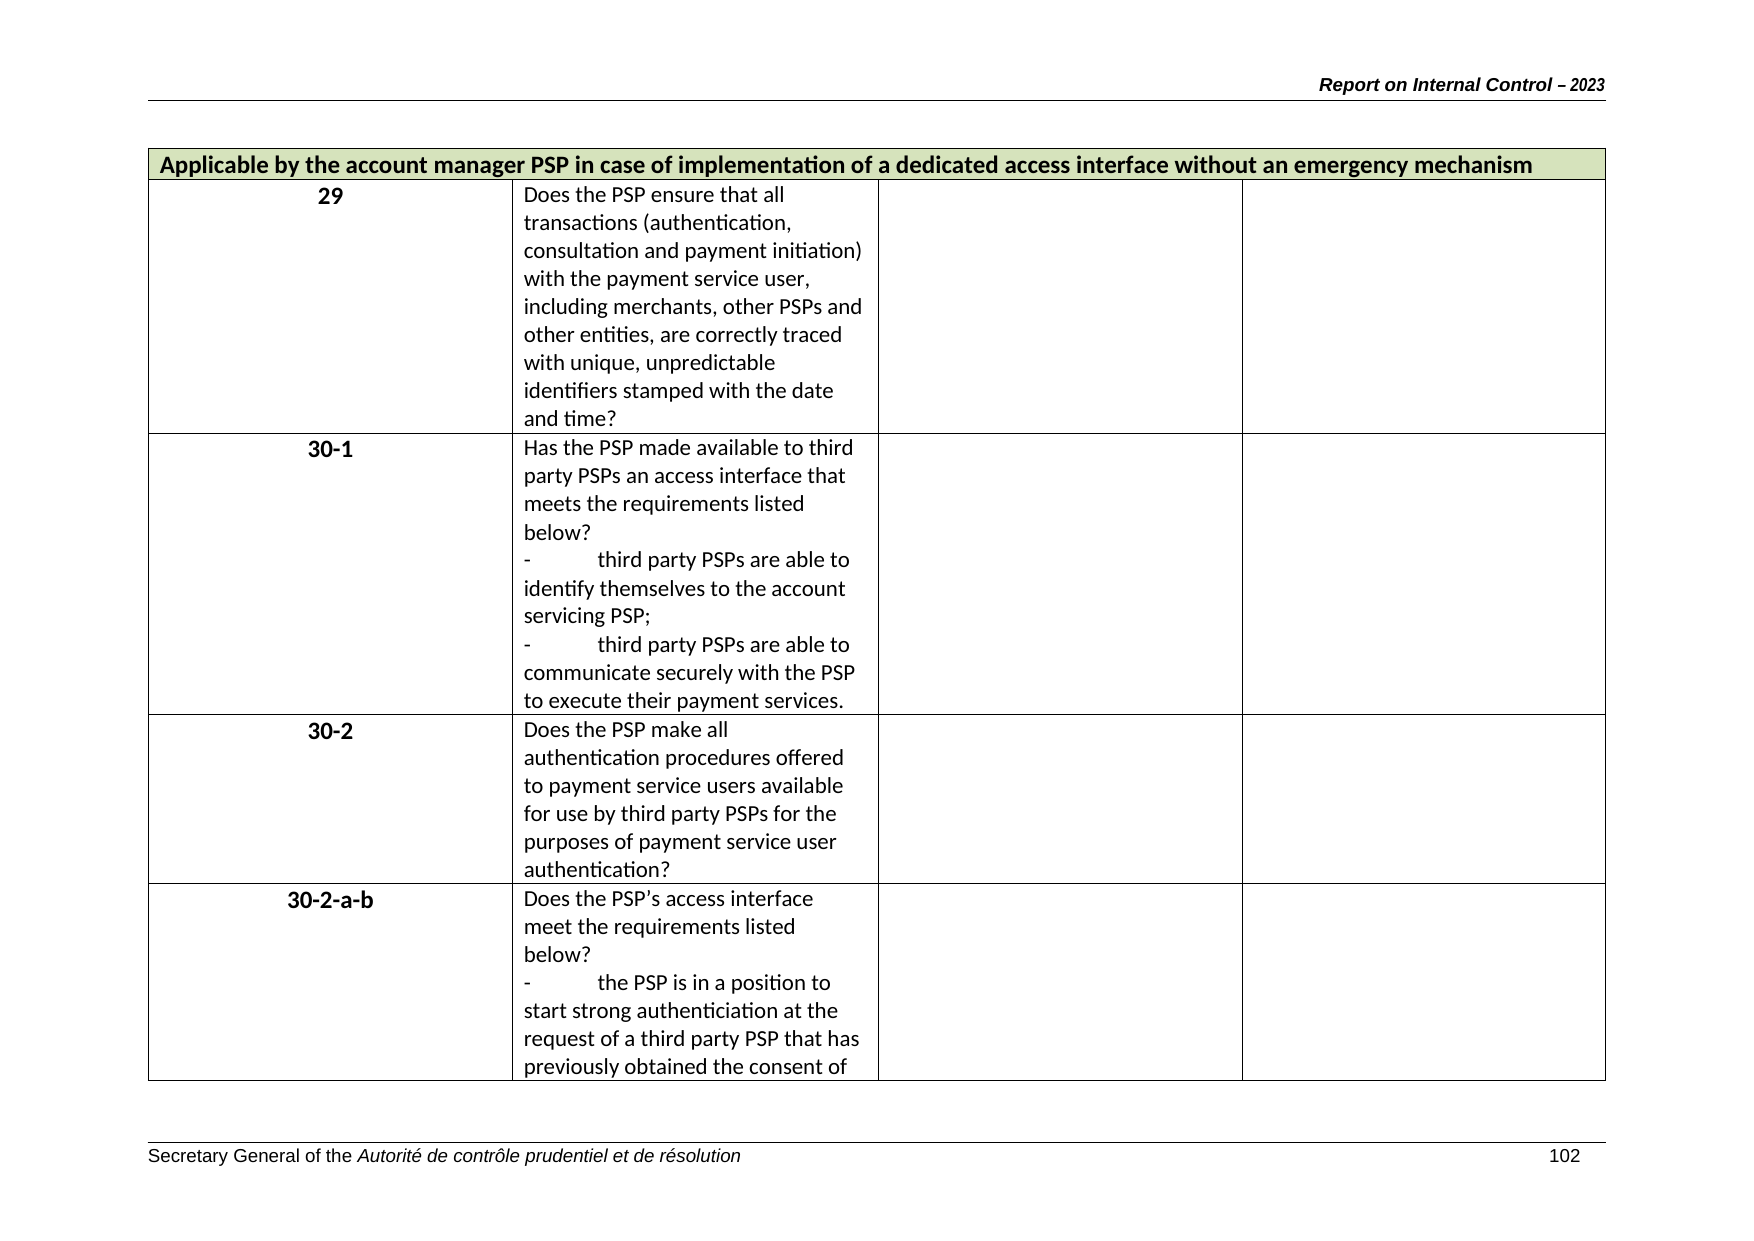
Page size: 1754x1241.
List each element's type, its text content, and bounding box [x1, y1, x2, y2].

table_cell [879, 434, 1242, 714]
table_cell 30-2 [149, 715, 512, 883]
table_cell 30-1 [149, 434, 512, 714]
table_cell [1243, 434, 1605, 714]
table_cell [1243, 715, 1605, 883]
table_cell [1243, 180, 1605, 432]
table_cell 30-2-a-b [149, 884, 512, 1080]
table_cell Does the PSP ensure that all transactions (authentication, consultation and payment initiation) with the payment service user, including merchants, other PSPs and other entities, are correctly traced with unique, unpredictable identifiers stamped with the date and time? [513, 180, 878, 432]
table_cell [879, 884, 1242, 1080]
table_cell Does the PSP make all authentication procedures offered to payment service users available for use by third party PSPs for the purposes of payment service user authentication? [513, 715, 878, 883]
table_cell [513, 884, 878, 1080]
table_cell [879, 180, 1242, 432]
table_cell Has the PSP made available to third party PSPs an access interface that meets the requirements listed below? - third party PSPs are able to identify themselves to the account servicing PSP; - third party PSPs are able to communicate securely with the PSP to execute their payment services. [513, 434, 878, 714]
table_cell Applicable by the account manager PSP in case of implementation of a dedicated access interface without an emergency mechanism [149, 149, 1605, 179]
table_cell [879, 715, 1242, 883]
table_cell 29 [149, 180, 512, 432]
table_cell [1243, 884, 1605, 1080]
